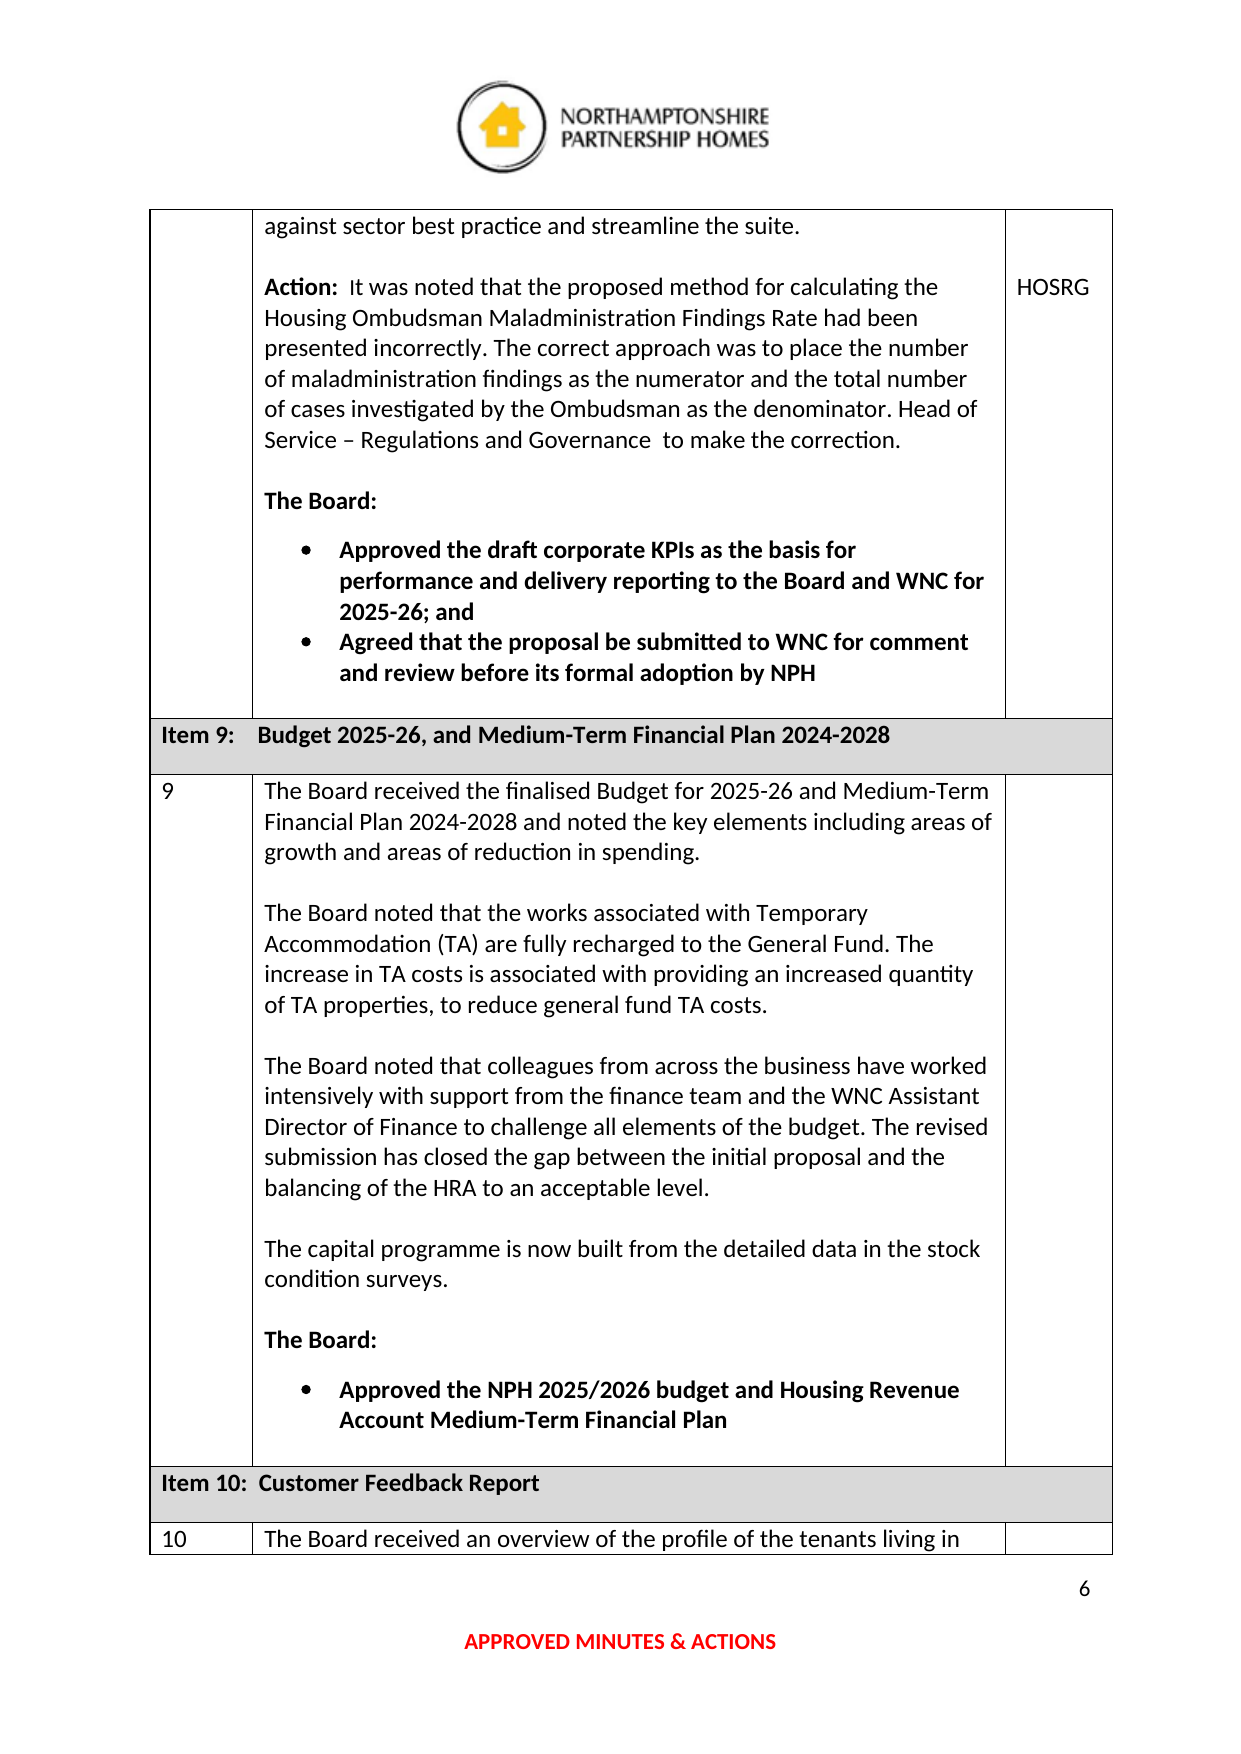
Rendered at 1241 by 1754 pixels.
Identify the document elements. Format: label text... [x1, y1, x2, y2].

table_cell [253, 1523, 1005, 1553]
table_cell [1006, 1523, 1112, 1553]
table_cell 8 [151, 210, 252, 718]
picture [446, 73, 794, 185]
table_cell 10 [151, 1523, 252, 1553]
table_cell Item 10: Customer Feedback Report [151, 1467, 1112, 1522]
table_cell HOSRG [1006, 210, 1112, 718]
table_cell The Board received the finalised Budget for 2025-26 and Medium-Term Financial Plan 2024-2028 and noted the key elements including areas of growth and areas of reduction in spending. The Board noted that the works associated with Temporary Accommodation (TA) are fully recharged to the General Fund. The increase in TA costs is associated with providing an increased quantity of TA properties, to reduce general fund TA costs. The Board noted that colleagues from across the business have worked intensively with support from the finance team and the WNC Assistant Director of Finance to challenge all elements of the budget. The revised submission has closed the gap between the initial proposal and the balancing of the HRA to an acceptable level. The capital programme is now built from the detailed data in the stock condition surveys. The Board: Approved the NPH 2025/2026 budget and Housing Revenue Account Medium-Term Financial Plan [253, 775, 1005, 1466]
table_cell [1006, 775, 1112, 1466]
table_cell Item 9: Budget 2025-26, and Medium-Term Financial Plan 2024-2028 [151, 719, 1112, 774]
table_cell 9 [151, 775, 252, 1466]
